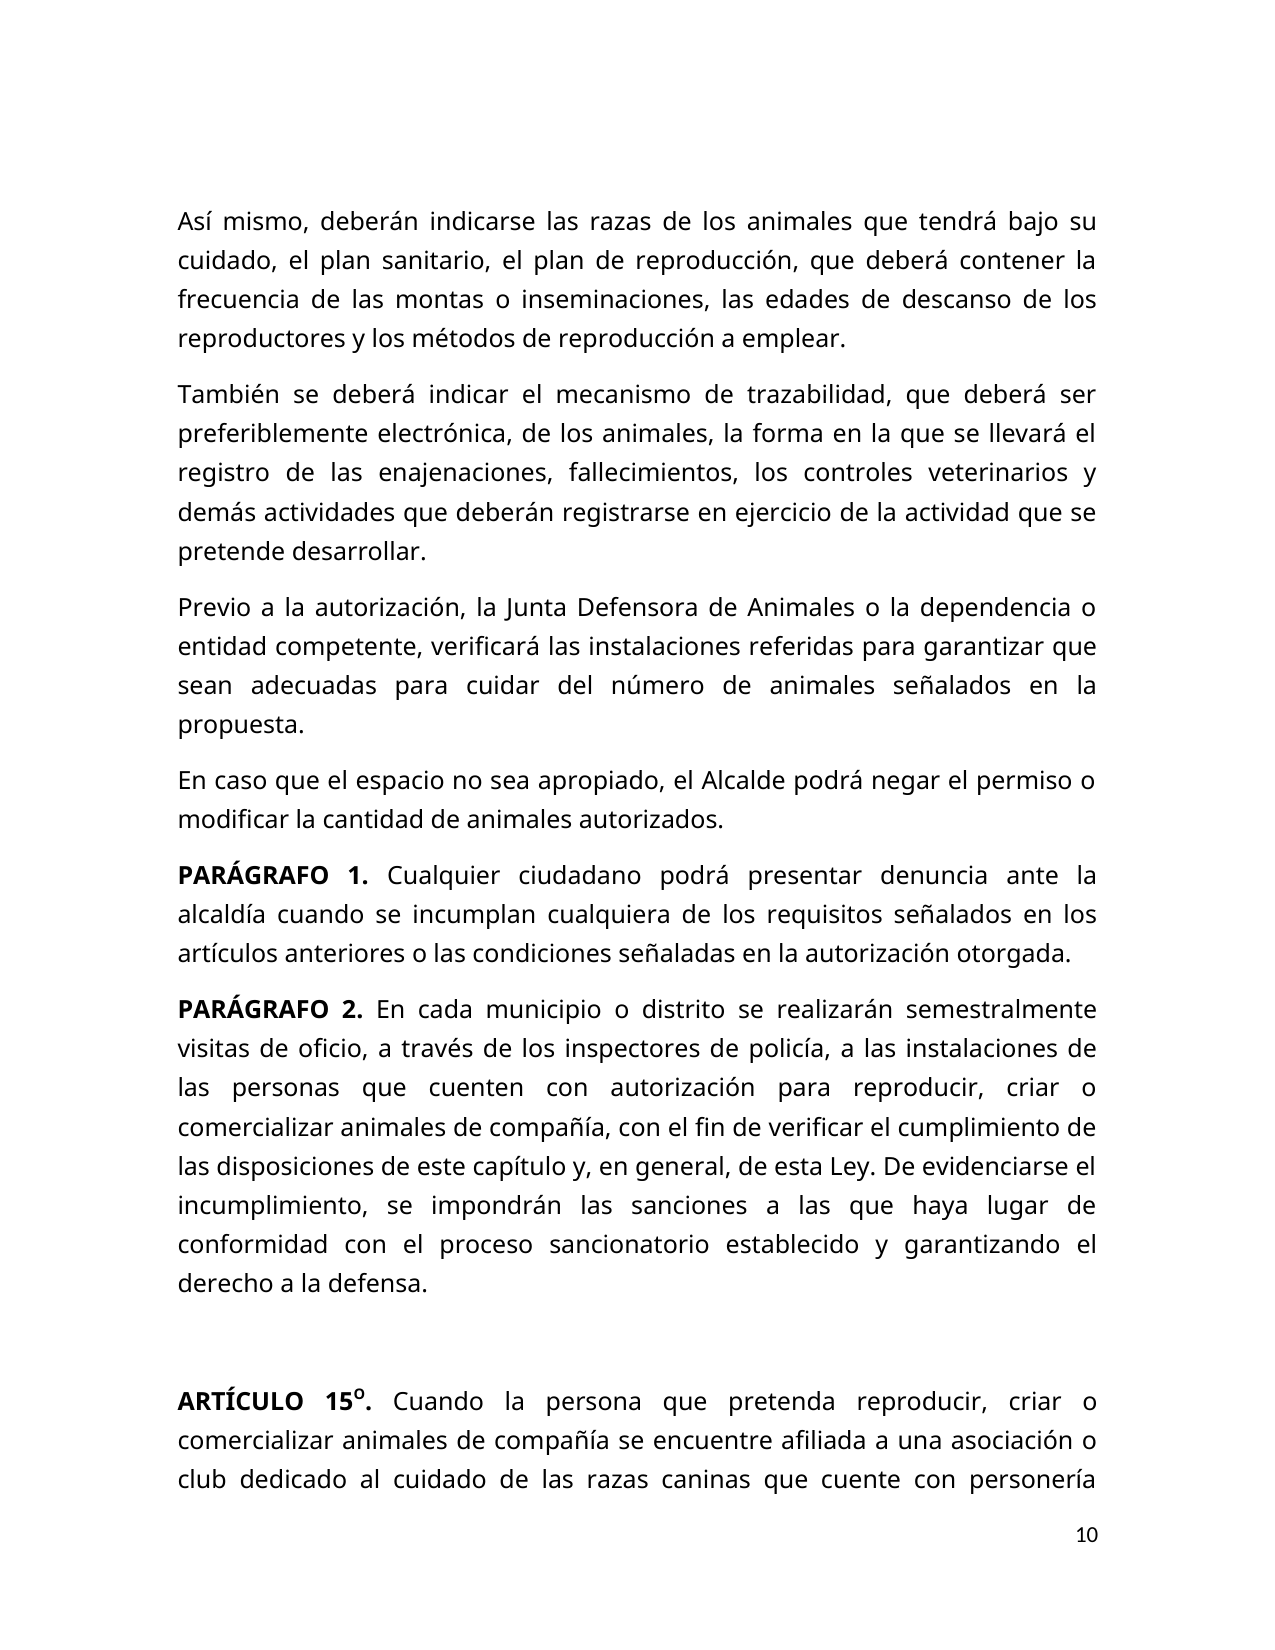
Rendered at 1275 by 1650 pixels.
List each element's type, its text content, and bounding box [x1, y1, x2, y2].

text También se deberá indicar el mecanismo de trazabilidad, que deberá ser preferiblemente electrónica, de los animales, la forma en la que se llevará el registro de las enajenaciones, fallecimientos, los controles veterinarios y demás actividades que deberán registrarse en ejercicio de la actividad que se pretende desarrollar. [177, 377, 1098, 567]
text Así mismo, deberán indicarse las razas de los animales que tendrá bajo su cuidado, el plan sanitario, el plan de reproducción, que deberá contener la frecuencia de las montas o inseminaciones, las edades de descanso de los reproductores y los métodos de reproducción a emplear. [177, 203, 1098, 355]
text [177, 1383, 1098, 1496]
text PARÁGRAFO 1. Cualquier ciudadano podrá presentar denuncia ante la alcaldía cuando se incumplan cualquiera de los requisitos señalados en los artículos anteriores o las condiciones señaladas en la autorización otorgada. [177, 858, 1098, 970]
text PARÁGRAFO 2. En cada municipio o distrito se realizarán semestralmente visitas de oficio, a través de los inspectores de policía, a las instalaciones de las personas que cuenten con autorización para reproducir, criar o comercializar animales de compañía, con el fin de verificar el cumplimiento de las disposiciones de este capítulo y, en general, de esta Ley. De evidenciarse el incumplimiento, se impondrán las sanciones a las que haya lugar de conformidad con el proceso sancionatorio establecido y garantizando el derecho a la defensa. [177, 992, 1098, 1300]
text En caso que el espacio no sea apropiado, el Alcalde podrá negar el permiso o modificar la cantidad de animales autorizados. [177, 763, 1098, 836]
text Previo a la autorización, la Junta Defensora de Animales o la dependencia o entidad competente, verificará las instalaciones referidas para garantizar que sean adecuadas para cuidar del número de animales señalados en la propuesta. [177, 589, 1098, 741]
